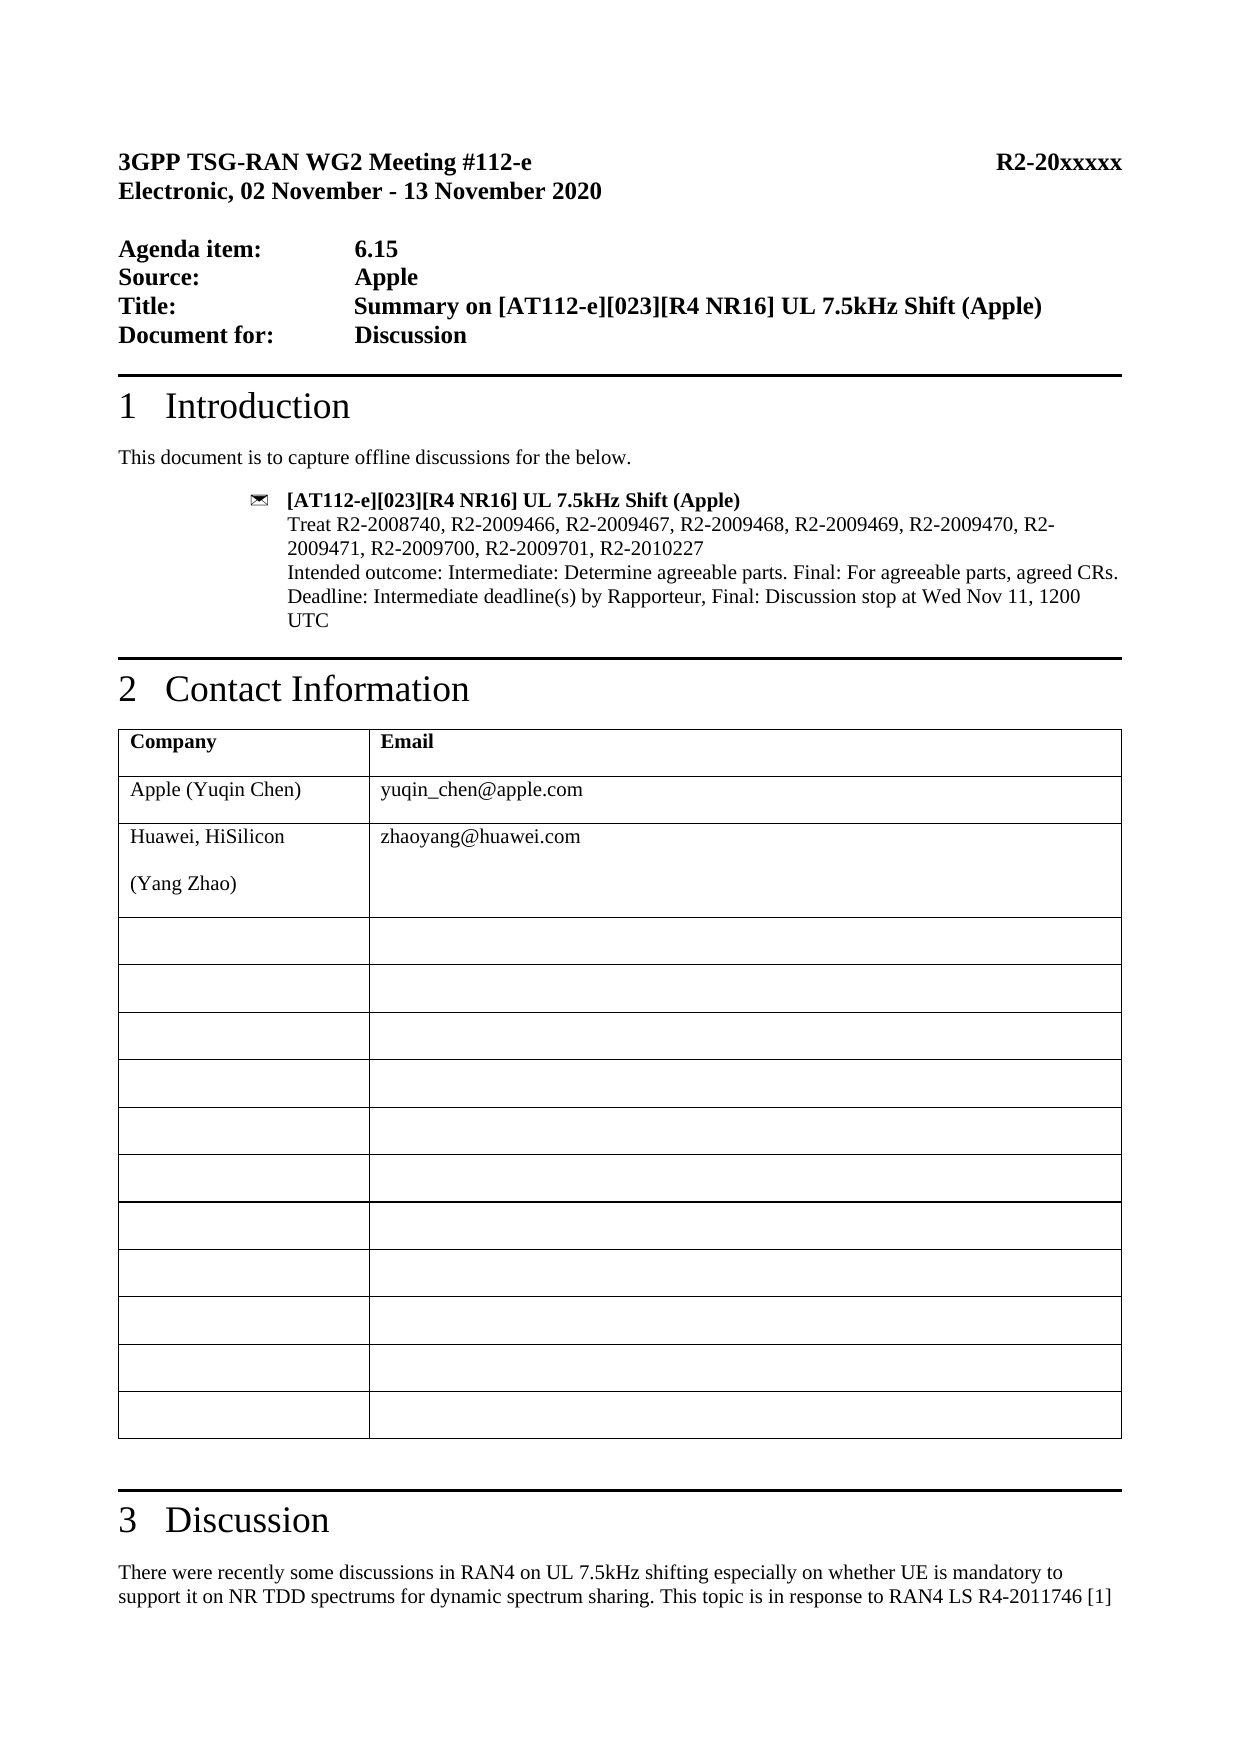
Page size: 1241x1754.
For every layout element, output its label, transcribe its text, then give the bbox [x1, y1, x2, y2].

text Treat R2-2008740, R2-2009466, R2-2009467, R2-2009468, R2-2009469, R2-2009470, R2-2009471, R2-2009700, R2-2009701, R2-2010227 [249, 512, 1122, 560]
table_cell yuqin_chen@apple.com [370, 777, 1121, 823]
table_cell [119, 1108, 369, 1154]
table_cell [119, 918, 369, 964]
table_cell [119, 1392, 369, 1438]
table_cell [370, 1392, 1121, 1438]
subtitle 3 Discussion [118, 1492, 1122, 1541]
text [118, 1560, 1122, 1608]
table_cell [370, 1345, 1121, 1391]
subtitle 2 Contact Information [118, 660, 1122, 710]
table_cell [119, 1013, 369, 1059]
text Source: Apple [118, 262, 1122, 291]
table_cell [370, 1060, 1121, 1107]
table_cell [119, 1155, 369, 1201]
table_cell [119, 1060, 369, 1107]
table_cell [370, 918, 1121, 964]
table_cell [370, 1250, 1121, 1296]
text Document for: Discussion [118, 320, 1122, 349]
table_cell [119, 1203, 369, 1249]
table_cell zhaoyang@huawei.com [370, 824, 1121, 917]
table_cell [370, 1155, 1121, 1201]
text Agenda item: 6.15 [118, 234, 1122, 262]
table_header Email [370, 730, 1121, 776]
table_cell [119, 1297, 369, 1343]
table_cell [119, 1345, 369, 1391]
table_cell [370, 1108, 1121, 1154]
table_header Company [119, 730, 369, 776]
table_cell [370, 1013, 1121, 1059]
table_cell [119, 1250, 369, 1296]
text Deadline: Intermediate deadline(s) by Rapporteur, Final: Discussion stop at Wed Nov 11, 1200 UTC [249, 584, 1122, 632]
table_cell [119, 965, 369, 1012]
text This document is to capture offline discussions for the below. [118, 445, 1122, 469]
table_cell [370, 965, 1121, 1012]
subtitle 1 Introduction [118, 377, 1122, 426]
text Electronic, 02 November - 13 November 2020 [118, 176, 1122, 205]
table_cell Apple (Yuqin Chen) [119, 777, 369, 823]
text [AT112-e][023][R4 NR16] UL 7.5kHz Shift (Apple) [249, 488, 1122, 512]
text Intended outcome: Intermediate: Determine agreeable parts. Final: For agreeable parts, agreed CRs. [249, 560, 1122, 584]
text 3GPP TSG-RAN WG2 Meeting #112-e R2-20xxxxx [118, 147, 1122, 176]
text Title: Summary on [AT112-e][023][R4 NR16] UL 7.5kHz Shift (Apple) [118, 291, 1122, 320]
table_cell [370, 1203, 1121, 1249]
table_cell [370, 1297, 1121, 1343]
table_cell Huawei, HiSilicon (Yang Zhao) [119, 824, 369, 917]
